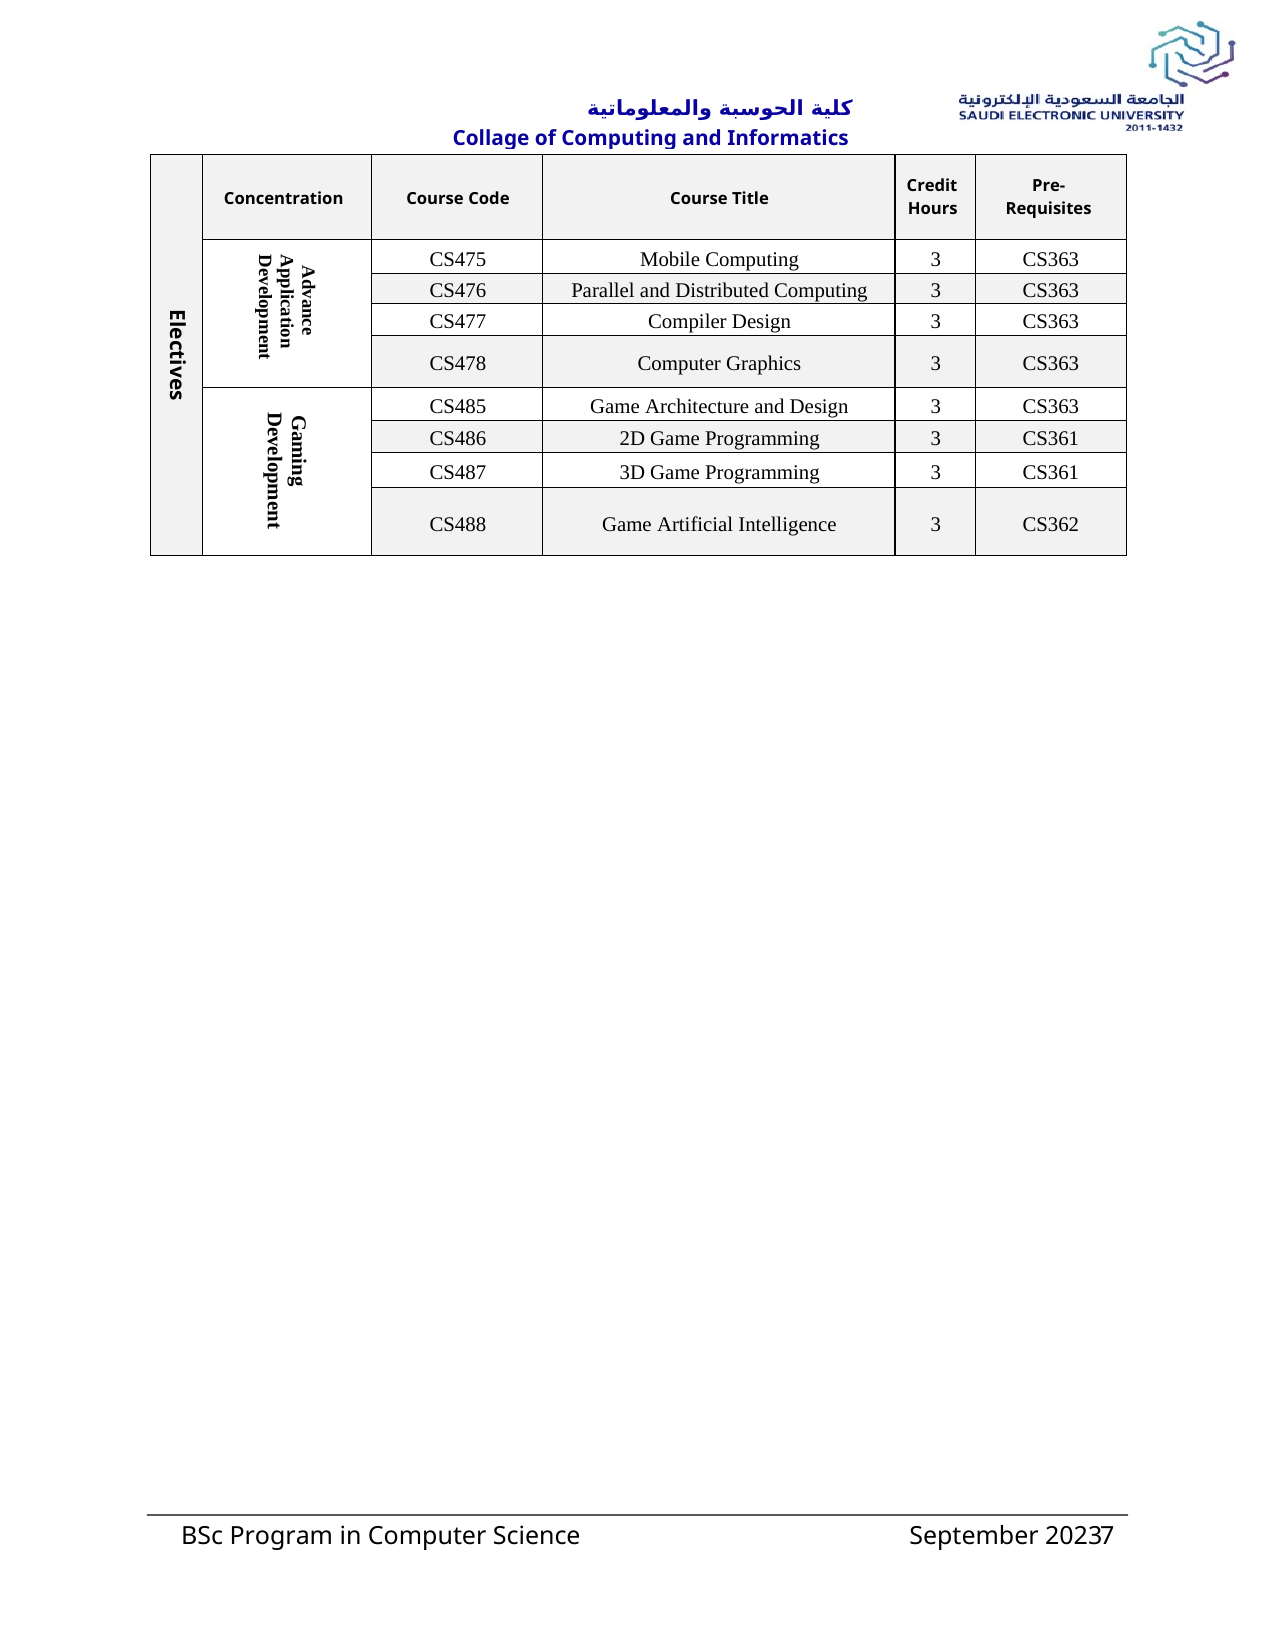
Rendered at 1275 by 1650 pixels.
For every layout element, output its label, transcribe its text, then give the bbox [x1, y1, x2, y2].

table_cell CS486 [372, 421, 542, 452]
table_cell CS363 [976, 240, 1126, 273]
table_cell CS363 [976, 304, 1126, 335]
table_cell Computer Graphics [543, 336, 894, 387]
table_cell 3 [896, 240, 975, 273]
table_cell 2D Game Programming [543, 421, 894, 452]
table_cell CS363 [976, 336, 1126, 387]
table_cell 3 [896, 336, 975, 387]
table_header Credit Hours [896, 155, 975, 239]
table_cell CS363 [976, 388, 1126, 419]
table_cell CS475 [372, 240, 542, 273]
table_cell CS363 [976, 274, 1126, 303]
table_header Course Code [372, 155, 542, 239]
table_cell CS361 [976, 421, 1126, 452]
table_cell Mobile Computing [543, 240, 894, 273]
table_cell Game Artificial Intelligence [543, 488, 894, 555]
table_cell CS488 [372, 488, 542, 555]
table_cell CS362 [976, 488, 1126, 555]
table_header Electives [151, 155, 202, 555]
table_cell CS487 [372, 453, 542, 487]
table_cell 3D Game Programming [543, 453, 894, 487]
table_cell CS485 [372, 388, 542, 419]
table_cell 3 [896, 453, 975, 487]
table_cell Gaming Development [203, 388, 371, 555]
table_cell Parallel and Distributed Computing [543, 274, 894, 303]
table_cell CS361 [976, 453, 1126, 487]
table_cell CS477 [372, 304, 542, 335]
table_header Course Title [543, 155, 894, 239]
table_cell CS478 [372, 336, 542, 387]
table_cell Compiler Design [543, 304, 894, 335]
picture [958, 20, 1237, 131]
table_cell 3 [896, 274, 975, 303]
table_cell Advance Application Development [203, 240, 371, 387]
table_cell 3 [896, 421, 975, 452]
table_header Concentration [203, 155, 371, 239]
table_cell 3 [896, 388, 975, 419]
table_header Pre- Requisites [976, 155, 1126, 239]
table_cell 3 [896, 488, 975, 555]
table_cell CS476 [372, 274, 542, 303]
table_cell Game Architecture and Design [543, 388, 894, 419]
table_cell 3 [896, 304, 975, 335]
